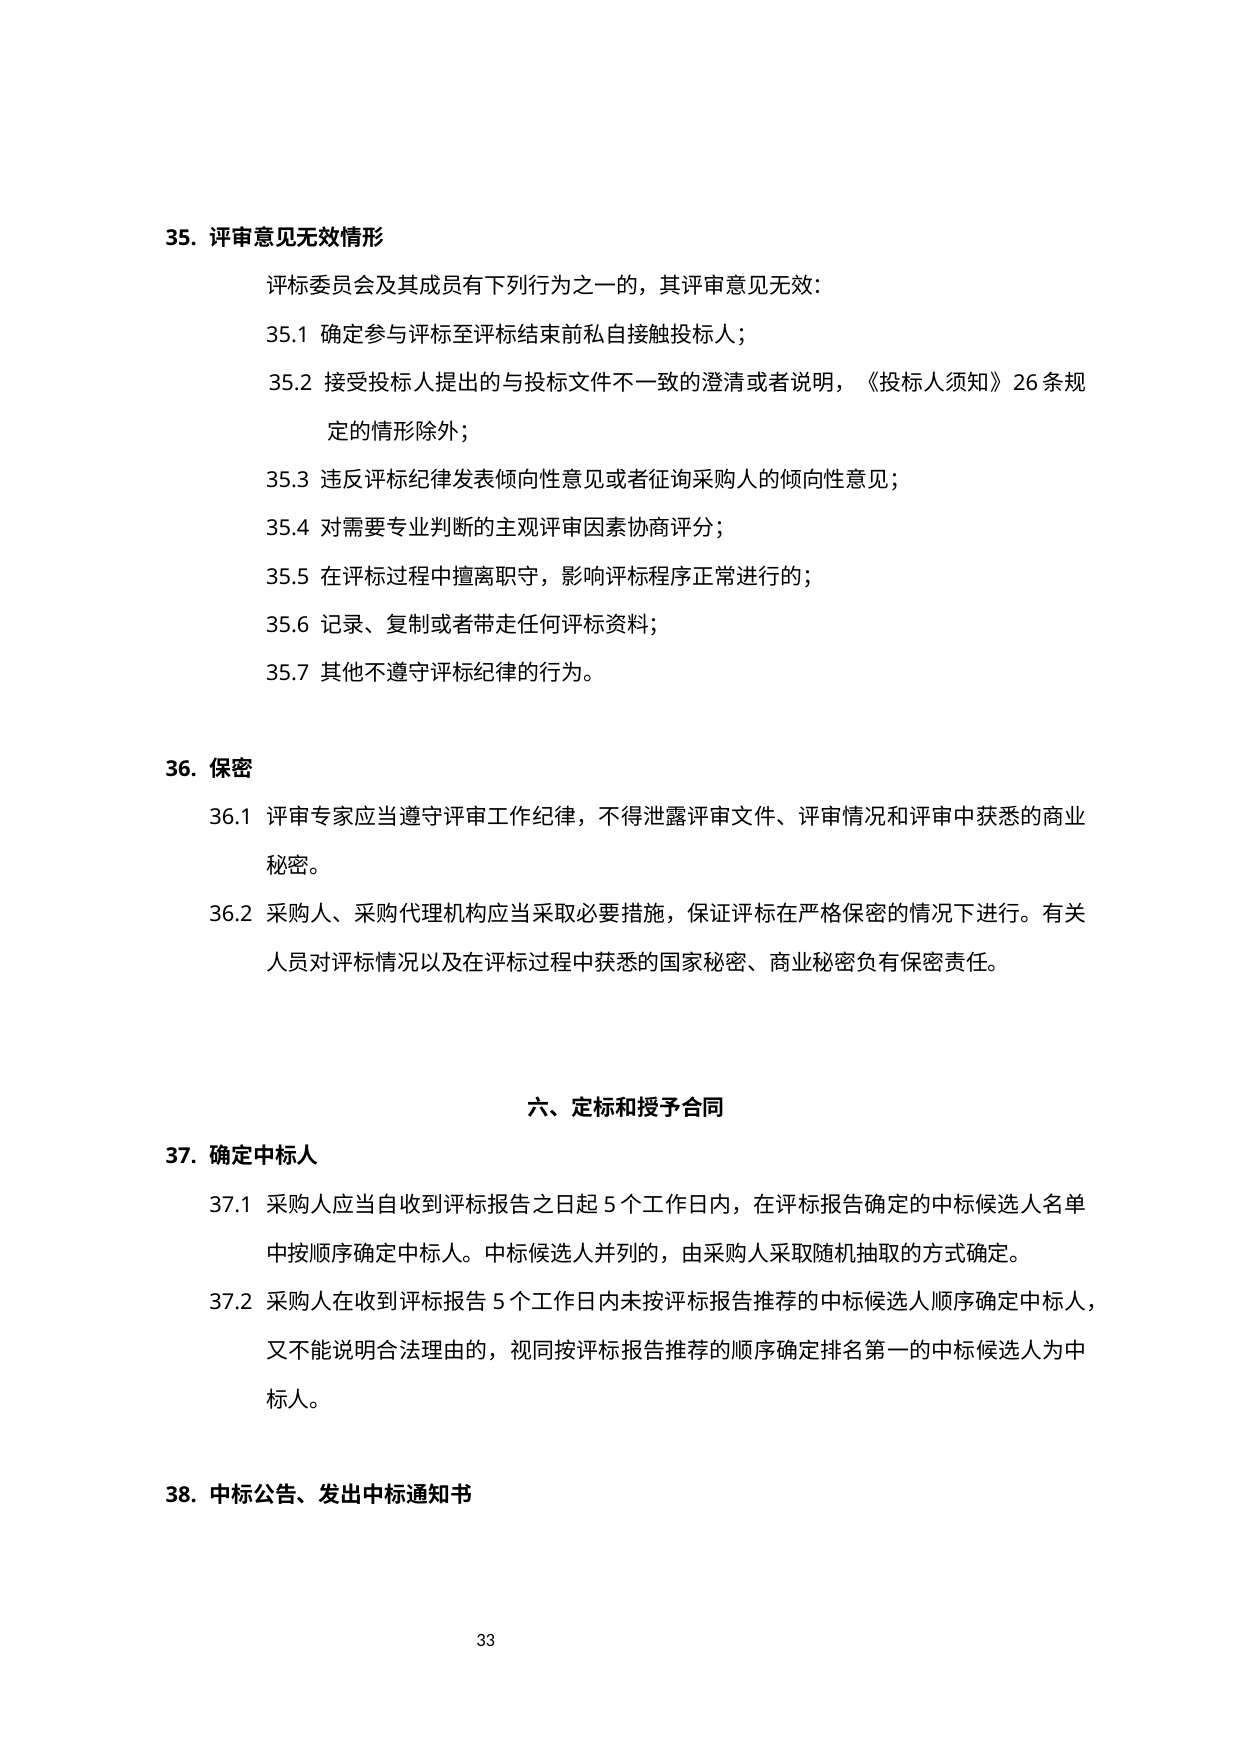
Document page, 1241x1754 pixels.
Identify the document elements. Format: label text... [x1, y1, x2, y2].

list 保密 [165, 751, 1087, 783]
list 采购人、采购代理机构应当采取必要措施，保证评标在严格保密的情况下进行。有关人员对评标情况以及在评标过程中获悉的国家秘密、商业秘密负有保密责任。 [209, 896, 1087, 977]
text 35.4 对需要专业判断的主观评审因素协商评分； [266, 510, 1087, 542]
list 采购人应当自收到评标报告之日起5个工作日内，在评标报告确定的中标候选人名单中按顺序确定中标人。中标候选人并列的，由采购人采取随机抽取的方式确定。 [209, 1187, 1087, 1268]
list 中标公告、发出中标通知书 [165, 1477, 1087, 1509]
text 35.5 在评标过程中擅离职守，影响评标程序正常进行的； [266, 558, 1087, 591]
list 评审意见无效情形 [165, 219, 1087, 252]
text 35.6 记录、复制或者带走任何评标资料； [266, 607, 1087, 639]
list 采购人在收到评标报告5个工作日内未按评标报告推荐的中标候选人顺序确定中标人，又不能说明合法理由的，视同按评标报告推荐的顺序确定排名第一的中标候选人为中标人。 [209, 1284, 1087, 1414]
text 评标委员会及其成员有下列行为之一的，其评审意见无效： [266, 268, 1087, 300]
text 35.3 违反评标纪律发表倾向性意见或者征询采购人的倾向性意见； [266, 462, 1087, 494]
list 确定中标人 [165, 1138, 1087, 1171]
text 六、定标和授予合同 [165, 1090, 1087, 1122]
text 35.1 确定参与评标至评标结束前私自接触投标人； [266, 316, 1087, 349]
text 35.7 其他不遵守评标纪律的行为。 [266, 655, 1087, 687]
text 35.2 接受投标人提出的与投标文件不一致的澄清或者说明，《投标人须知》26条规定的情形除外； [269, 364, 1087, 446]
list 评审专家应当遵守评审工作纪律，不得泄露评审文件、评审情况和评审中获悉的商业秘密。 [209, 799, 1087, 880]
